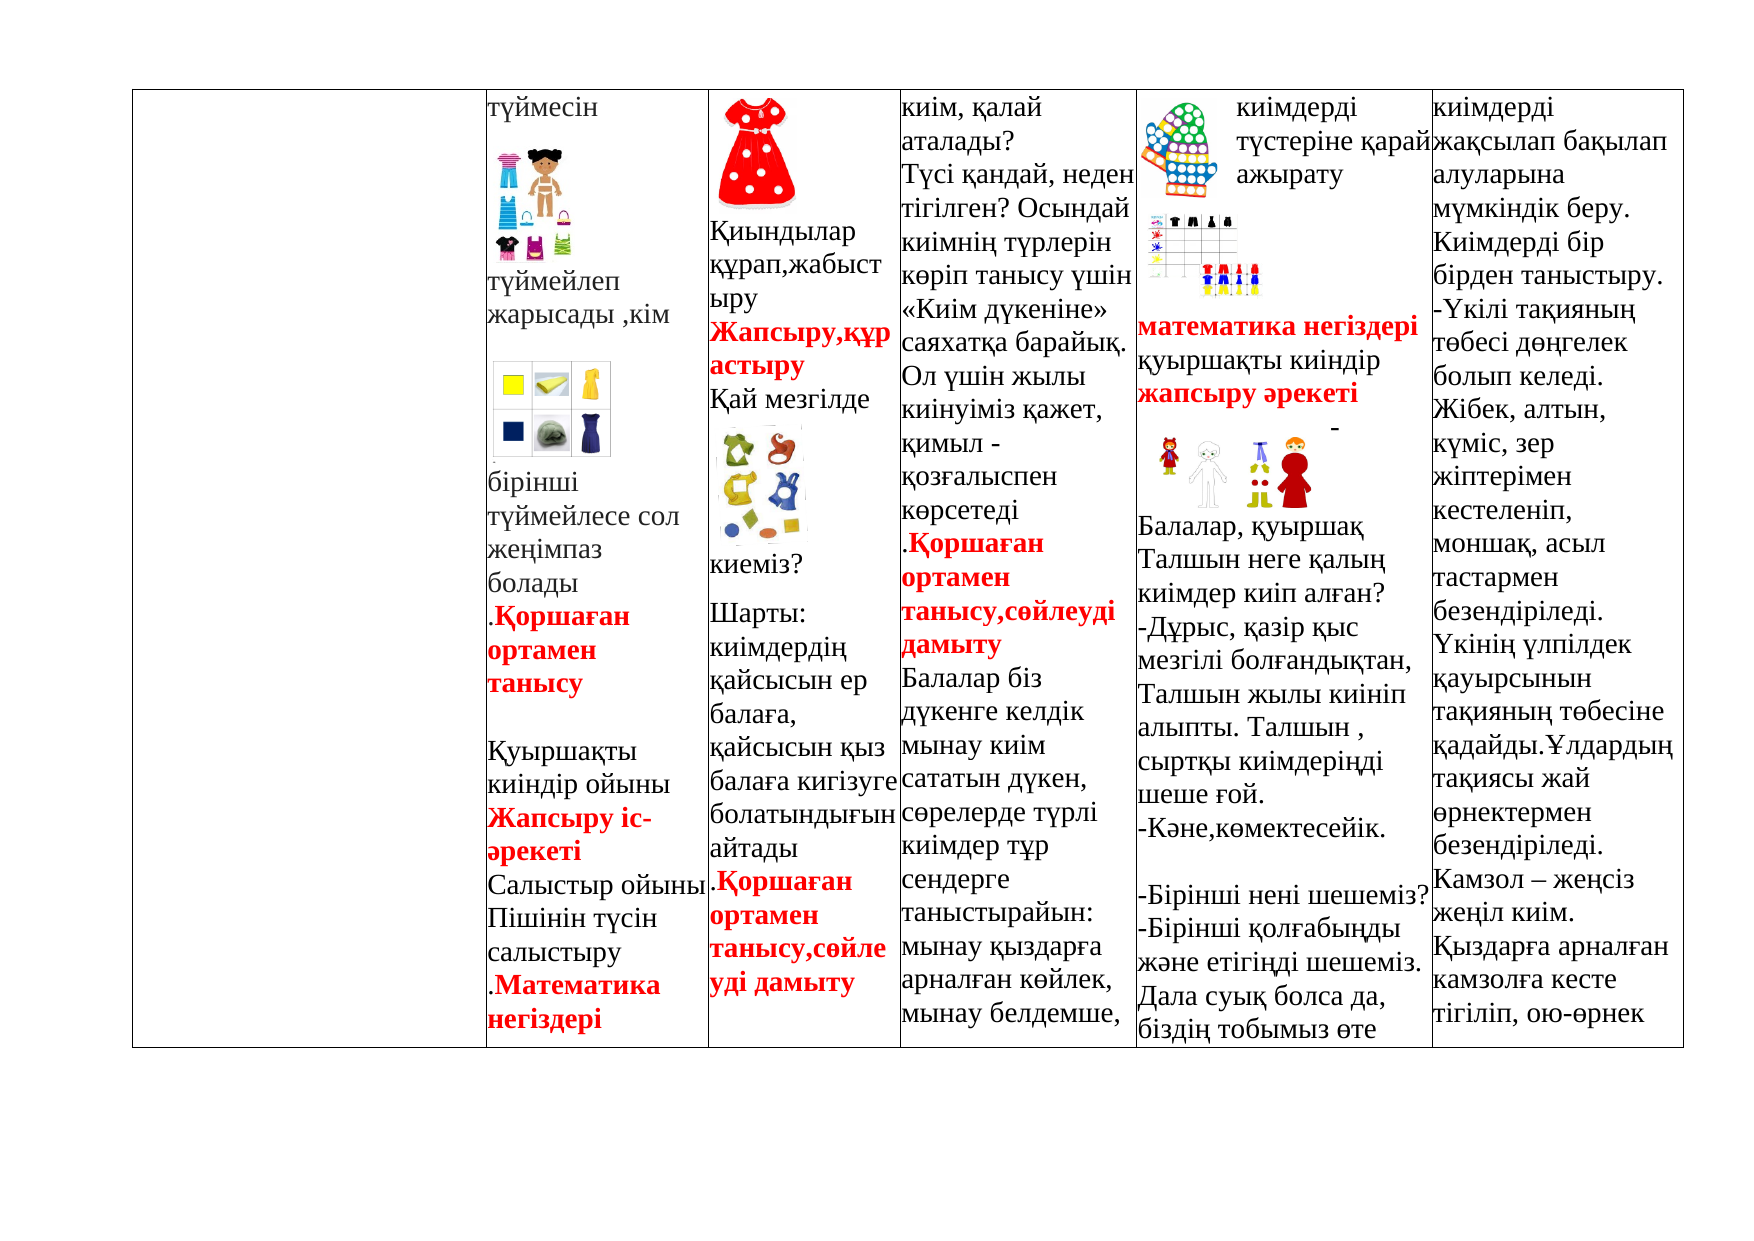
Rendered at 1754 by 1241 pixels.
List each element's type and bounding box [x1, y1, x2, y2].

picture [714, 423, 808, 546]
table_cell [1137, 90, 1432, 1047]
picture [714, 98, 797, 214]
table_cell [709, 90, 900, 381]
table_cell [901, 90, 1136, 1047]
table_cell [709, 998, 900, 1047]
picture [492, 146, 575, 263]
table_cell [1433, 90, 1683, 1047]
picture [1159, 437, 1312, 508]
picture [1141, 213, 1271, 309]
picture [492, 359, 612, 465]
picture [1141, 98, 1218, 198]
table_cell [487, 90, 708, 1047]
